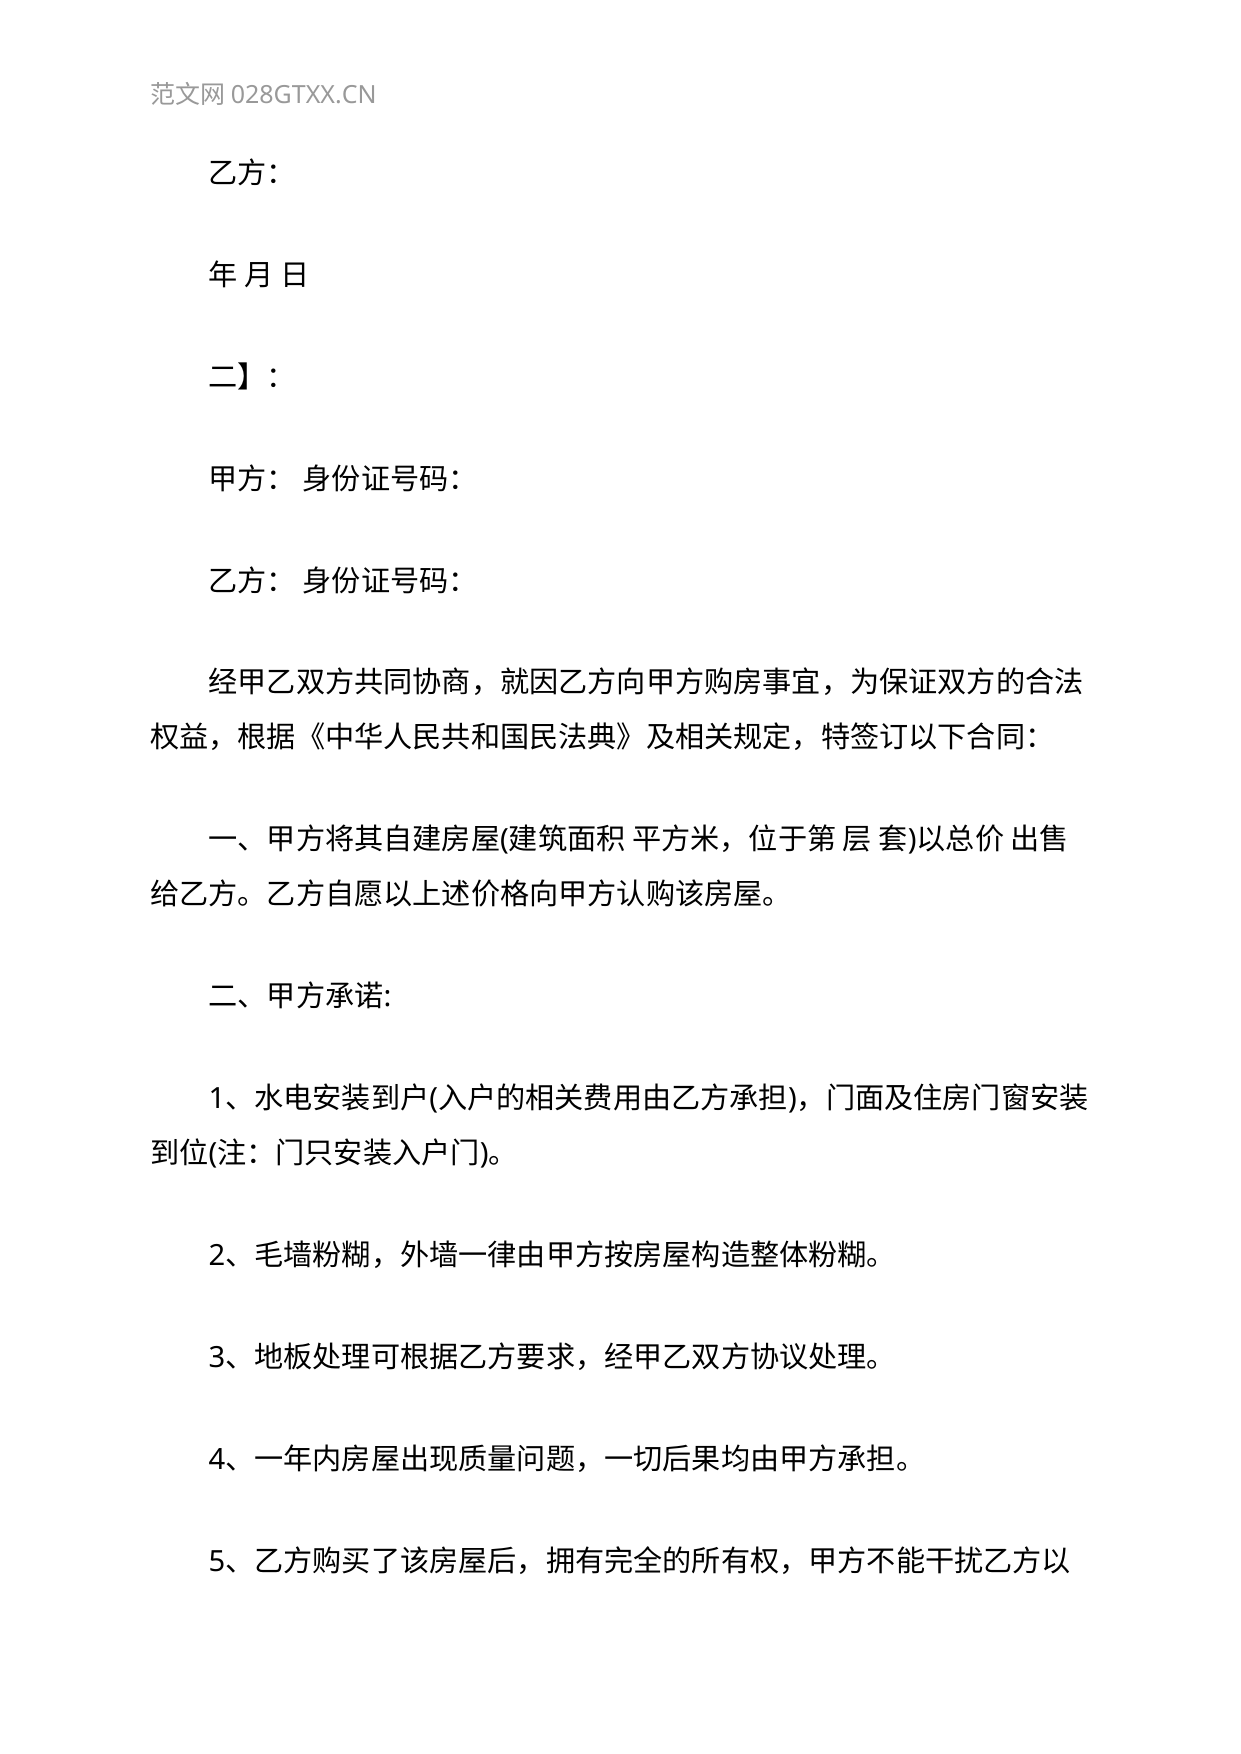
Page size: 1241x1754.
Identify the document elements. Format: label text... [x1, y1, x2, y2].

text 1、水电安装到户(入户的相关费用由乙方承担)，门面及住房门窗安装到位(注：门只安装入户门)。 [150, 1074, 1090, 1172]
text 二】： [150, 353, 1090, 396]
text 甲方： 身份证号码： [150, 455, 1090, 498]
text 经甲乙双方共同协商，就因乙方向甲方购房事宜，为保证双方的合法权益，根据《中华人民共和国民法典》及相关规定，特签订以下合同： [150, 659, 1090, 756]
text 二、甲方承诺: [150, 972, 1090, 1015]
text 乙方： [150, 150, 1090, 192]
text 乙方： 身份证号码： [150, 557, 1090, 599]
text 3、地板处理可根据乙方要求，经甲乙双方协议处理。 [150, 1333, 1090, 1376]
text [150, 1537, 1090, 1579]
text 4、一年内房屋出现质量问题，一切后果均由甲方承担。 [150, 1435, 1090, 1478]
text 一、甲方将其自建房屋(建筑面积 平方米，位于第 层 套)以总价 出售给乙方。乙方自愿以上述价格向甲方认购该房屋。 [150, 816, 1090, 913]
text 2、毛墙粉糊，外墙一律由甲方按房屋构造整体粉糊。 [150, 1231, 1090, 1274]
text 年 月 日 [150, 252, 1090, 294]
